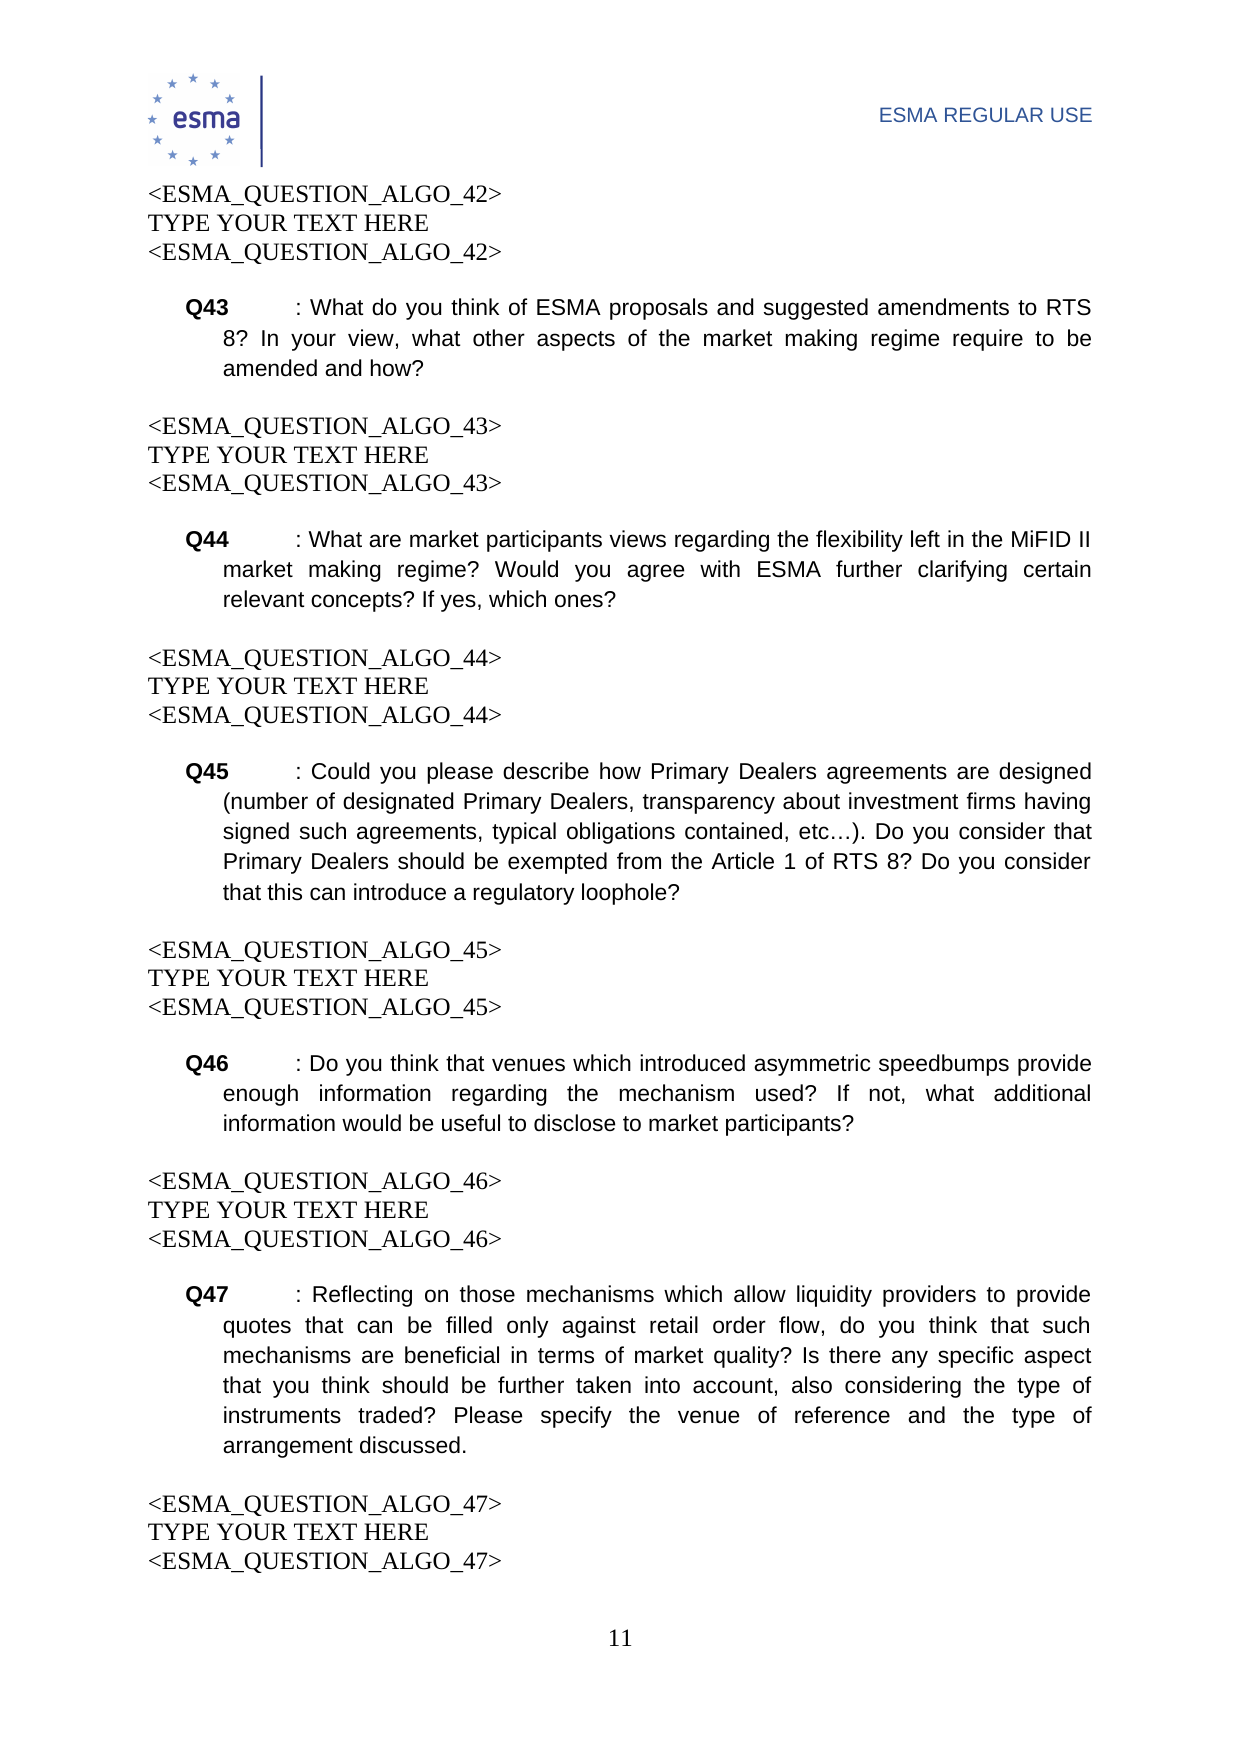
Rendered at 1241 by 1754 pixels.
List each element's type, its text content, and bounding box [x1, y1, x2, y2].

text <ESMA_QUESTION_ALGO_42> [148, 179, 1092, 208]
text TYPE YOUR TEXT HERE [148, 208, 1092, 237]
list : Could you please describe how Primary Dealers agreements are designed (number of designated Primary Dealers, transparency about investment firms having signed such agreements, typical obligations contained, etc…). Do you consider that Primary Dealers should be exempted from the Article 1 of RTS 8? Do you consider that this can introduce a regulatory loophole? [185, 758, 1092, 905]
text <ESMA_QUESTION_ALGO_43> [148, 468, 1092, 497]
text <ESMA_QUESTION_ALGO_45> [148, 935, 1092, 963]
text <ESMA_QUESTION_ALGO_46> [148, 1224, 1092, 1253]
picture [147, 73, 240, 166]
list : What do you think of ESMA proposals and suggested amendments to RTS 8? In your view, what other aspects of the market making regime require to be amended and how? [185, 294, 1092, 381]
list : Reflecting on those mechanisms which allow liquidity providers to provide quotes that can be filled only against retail order flow, do you think that such mechanisms are beneficial in terms of market quality? Is there any specific aspect that you think should be further taken into account, also considering the type of instruments traded? Please specify the venue of reference and the type of arrangement discussed. [185, 1281, 1092, 1459]
text <ESMA_QUESTION_ALGO_42> [148, 237, 1092, 266]
text <ESMA_QUESTION_ALGO_46> [148, 1166, 1092, 1195]
text <ESMA_QUESTION_ALGO_43> [148, 411, 1092, 440]
text TYPE YOUR TEXT HERE [148, 1517, 1092, 1546]
text TYPE YOUR TEXT HERE [148, 440, 1092, 468]
text <ESMA_QUESTION_ALGO_44> [148, 643, 1092, 671]
text <ESMA_QUESTION_ALGO_47> [148, 1546, 1092, 1575]
text TYPE YOUR TEXT HERE [148, 1195, 1092, 1224]
list : What are market participants views regarding the flexibility left in the MiFID II market making regime? Would you agree with ESMA further clarifying certain relevant concepts? If yes, which ones? [185, 526, 1092, 613]
list : Do you think that venues which introduced asymmetric speedbumps provide enough information regarding the mechanism used? If not, what additional information would be useful to disclose to market participants? [185, 1050, 1092, 1137]
text <ESMA_QUESTION_ALGO_47> [148, 1489, 1092, 1517]
text <ESMA_QUESTION_ALGO_44> [148, 700, 1092, 729]
text TYPE YOUR TEXT HERE [148, 963, 1092, 992]
text TYPE YOUR TEXT HERE [148, 671, 1092, 700]
text <ESMA_QUESTION_ALGO_45> [148, 992, 1092, 1021]
